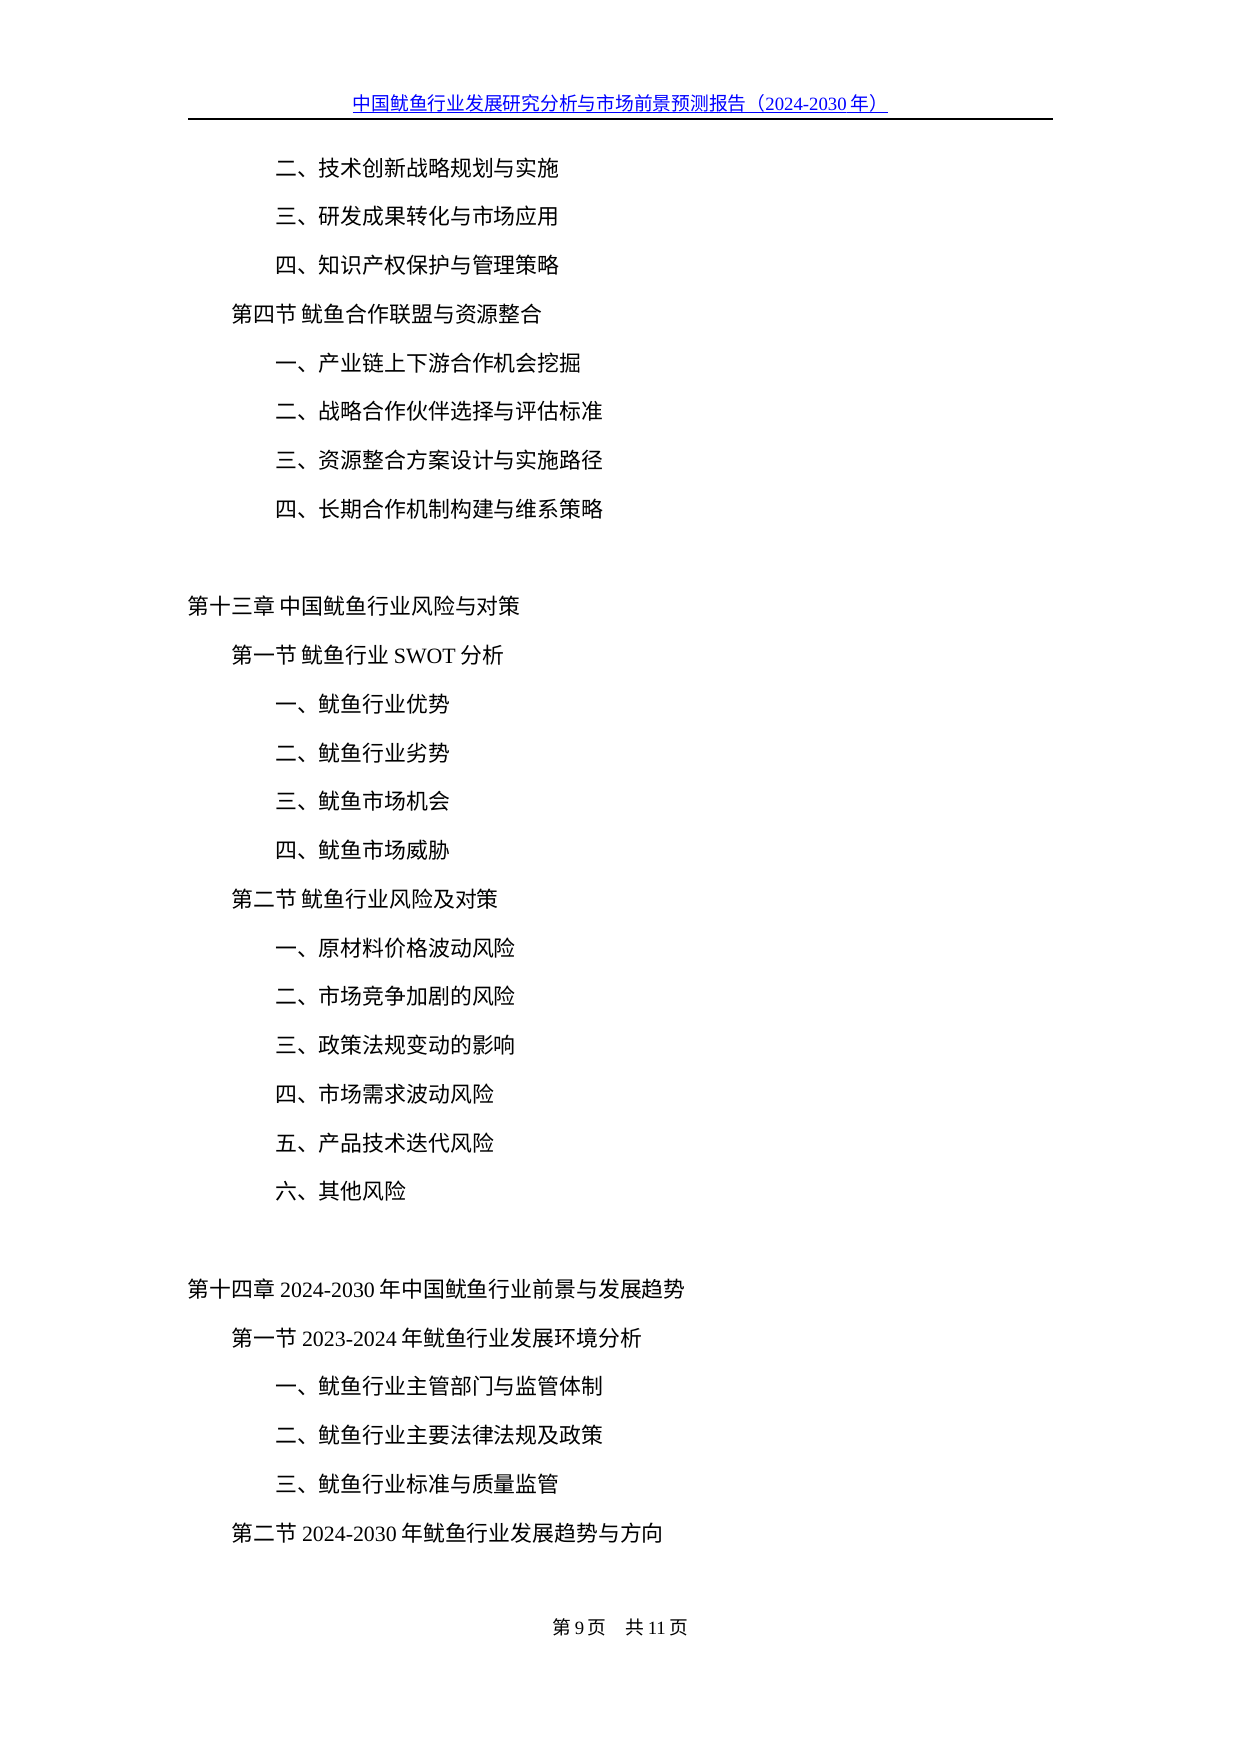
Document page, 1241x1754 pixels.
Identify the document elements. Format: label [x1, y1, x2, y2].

text [187, 150, 1053, 1548]
